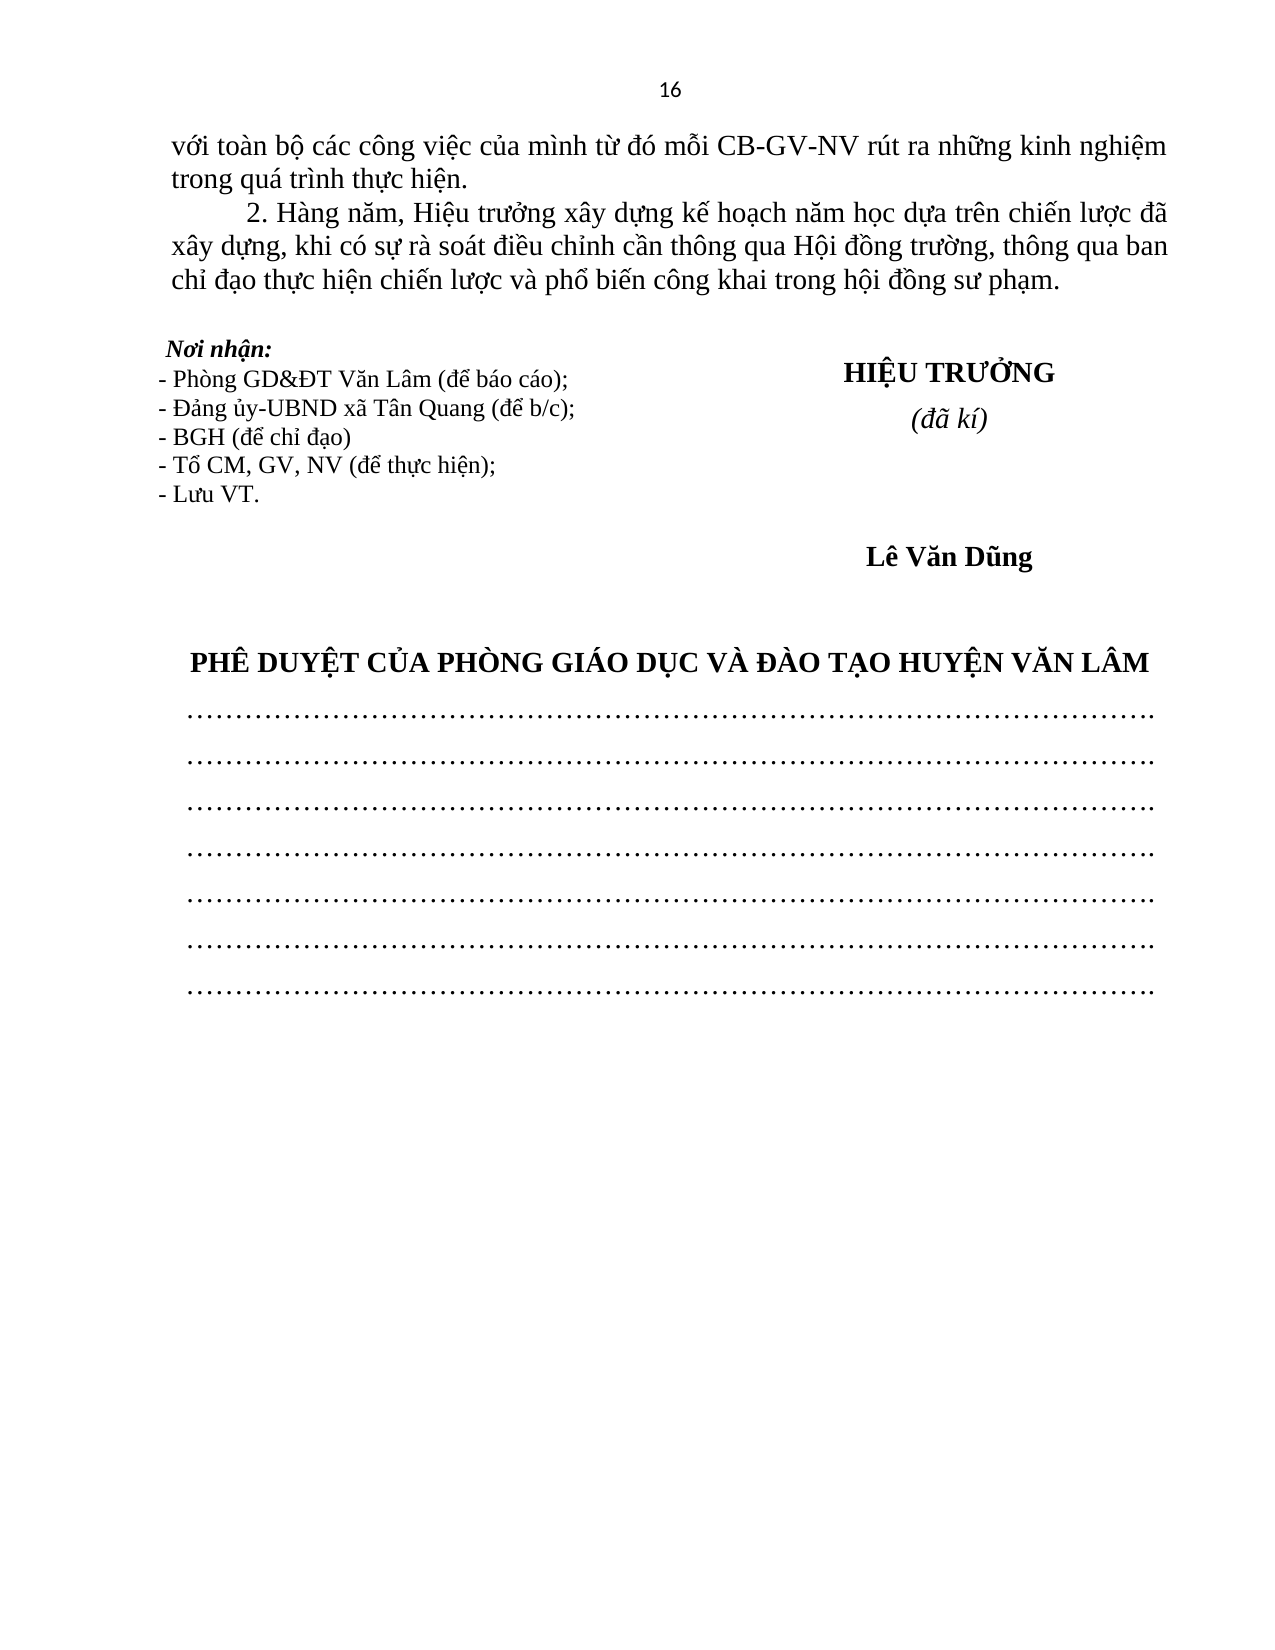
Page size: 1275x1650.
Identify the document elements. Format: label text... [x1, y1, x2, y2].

text ………………………………………………………………………………………. [171, 921, 1169, 955]
text ………………………………………………………………………………………. [171, 967, 1169, 1001]
table_header HIỆU TRƯỞNG (đã kí) Lê Văn Dũng [726, 295, 1173, 645]
text ………………………………………………………………………………………. [171, 691, 1169, 725]
text ………………………………………………………………………………………. [171, 829, 1169, 863]
text ………………………………………………………………………………………. [171, 783, 1169, 817]
text ………………………………………………………………………………………. [171, 875, 1169, 909]
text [171, 128, 1169, 195]
text ………………………………………………………………………………………. [171, 737, 1169, 771]
table_header Nơi nhận: - Phòng GD&ĐT Văn Lâm (để báo cáo); - Đảng ủy-UBND xã Tân Quang (để b/c); - BGH (để chỉ đạo) - Tổ CM, GV, NV (để thực hiện); - Lưu VT. [156, 295, 726, 645]
text 2. Hàng năm, Hiệu trưởng xây dựng kế hoạch năm học dựa trên chiến lược đã xây dựng, khi có sự rà soát điều chỉnh cần thông qua Hội đồng trường, thông qua ban chỉ đạo thực hiện chiến lược và phổ biến công khai trong hội đồng sư phạm. [171, 195, 1169, 295]
text PHÊ DUYỆT CỦA PHÒNG GIÁO DỤC VÀ ĐÀO TẠO HUYỆN VĂN LÂM [171, 645, 1169, 679]
